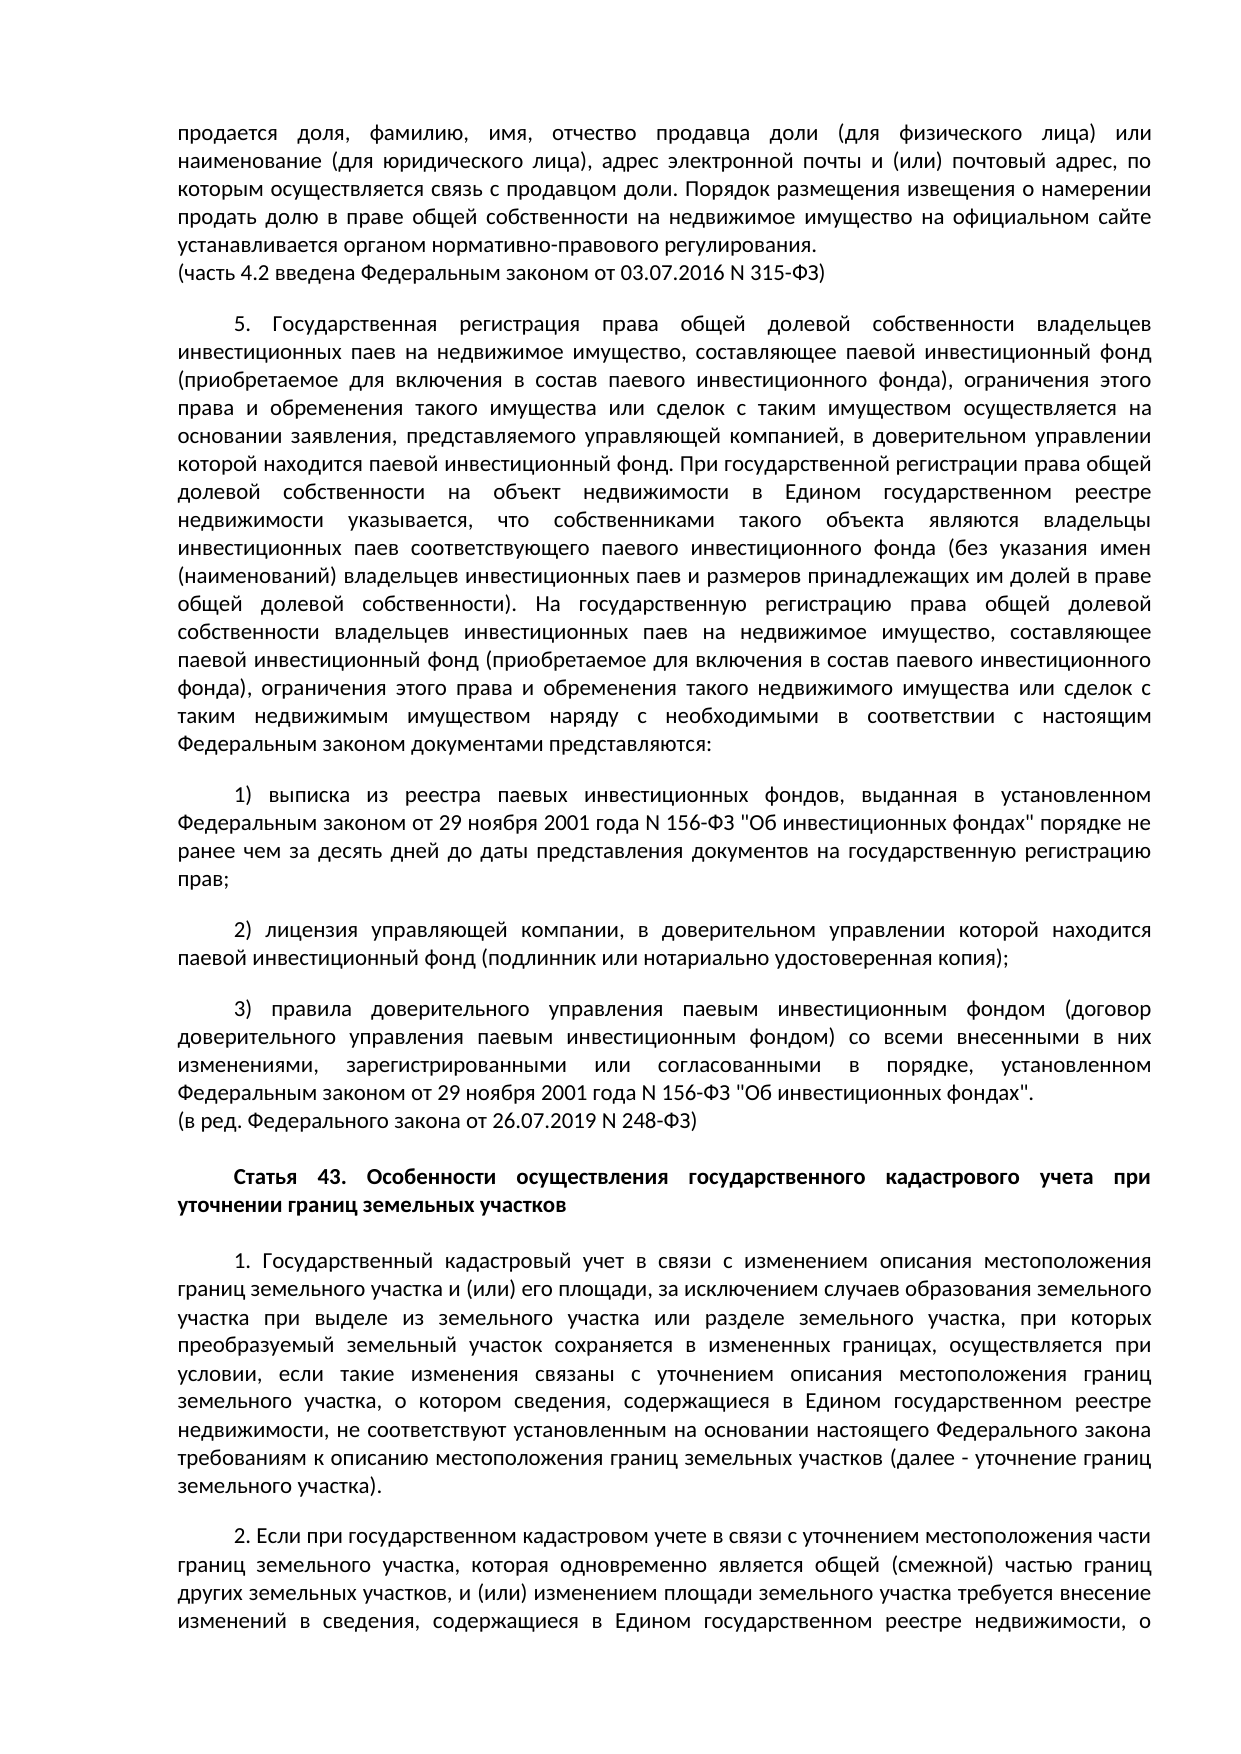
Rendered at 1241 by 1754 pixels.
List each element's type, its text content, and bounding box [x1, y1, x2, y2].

text 5. Государственная регистрация права общей долевой собственности владельцев инвестиционных паев на недвижимое имущество, составляющее паевой инвестиционный фонд (приобретаемое для включения в состав паевого инвестиционного фонда), ограничения этого права и обременения такого имущества или сделок с таким имуществом осуществляется на основании заявления, представляемого управляющей компанией, в доверительном управлении которой находится паевой инвестиционный фонд. При государственной регистрации права общей долевой собственности на объект недвижимости в Едином государственном реестре недвижимости указывается, что собственниками такого объекта являются владельцы инвестиционных паев соответствующего паевого инвестиционного фонда (без указания имен (наименований) владельцев инвестиционных паев и размеров принадлежащих им долей в праве общей долевой собственности). На государственную регистрацию права общей долевой собственности владельцев инвестиционных паев на недвижимое имущество, составляющее паевой инвестиционный фонд (приобретаемое для включения в состав паевого инвестиционного фонда), ограничения этого права и обременения такого недвижимого имущества или сделок с таким недвижимым имуществом наряду с необходимыми в соответствии с настоящим Федеральным законом документами представляются: [177, 309, 1152, 757]
text 3) правила доверительного управления паевым инвестиционным фондом (договор доверительного управления паевым инвестиционным фондом) со всеми внесенными в них изменениями, зарегистрированными или согласованными в порядке, установленном Федеральным законом от 29 ноября 2001 года N 156-ФЗ "Об инвестиционных фондах". [177, 994, 1152, 1106]
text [177, 1522, 1152, 1634]
text (в ред. Федерального закона от 26.07.2019 N 248-ФЗ) [177, 1106, 1152, 1134]
title Статья 43. Особенности осуществления государственного кадастрового учета при уточнении границ земельных участков [177, 1162, 1152, 1218]
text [177, 118, 1152, 258]
text 1. Государственный кадастровый учет в связи с изменением описания местоположения границ земельного участка и (или) его площади, за исключением случаев образования земельного участка при выделе из земельного участка или разделе земельного участка, при которых преобразуемый земельный участок сохраняется в измененных границах, осуществляется при условии, если такие изменения связаны с уточнением описания местоположения границ земельного участка, о котором сведения, содержащиеся в Едином государственном реестре недвижимости, не соответствуют установленным на основании настоящего Федерального закона требованиям к описанию местоположения границ земельных участков (далее - уточнение границ земельного участка). [177, 1247, 1152, 1499]
text 2) лицензия управляющей компании, в доверительном управлении которой находится паевой инвестиционный фонд (подлинник или нотариально удостоверенная копия); [177, 915, 1152, 971]
text 1) выписка из реестра паевых инвестиционных фондов, выданная в установленном Федеральным законом от 29 ноября 2001 года N 156-ФЗ "Об инвестиционных фондах" порядке не ранее чем за десять дней до даты представления документов на государственную регистрацию прав; [177, 780, 1152, 892]
text (часть 4.2 введена Федеральным законом от 03.07.2016 N 315-ФЗ) [177, 258, 1152, 286]
